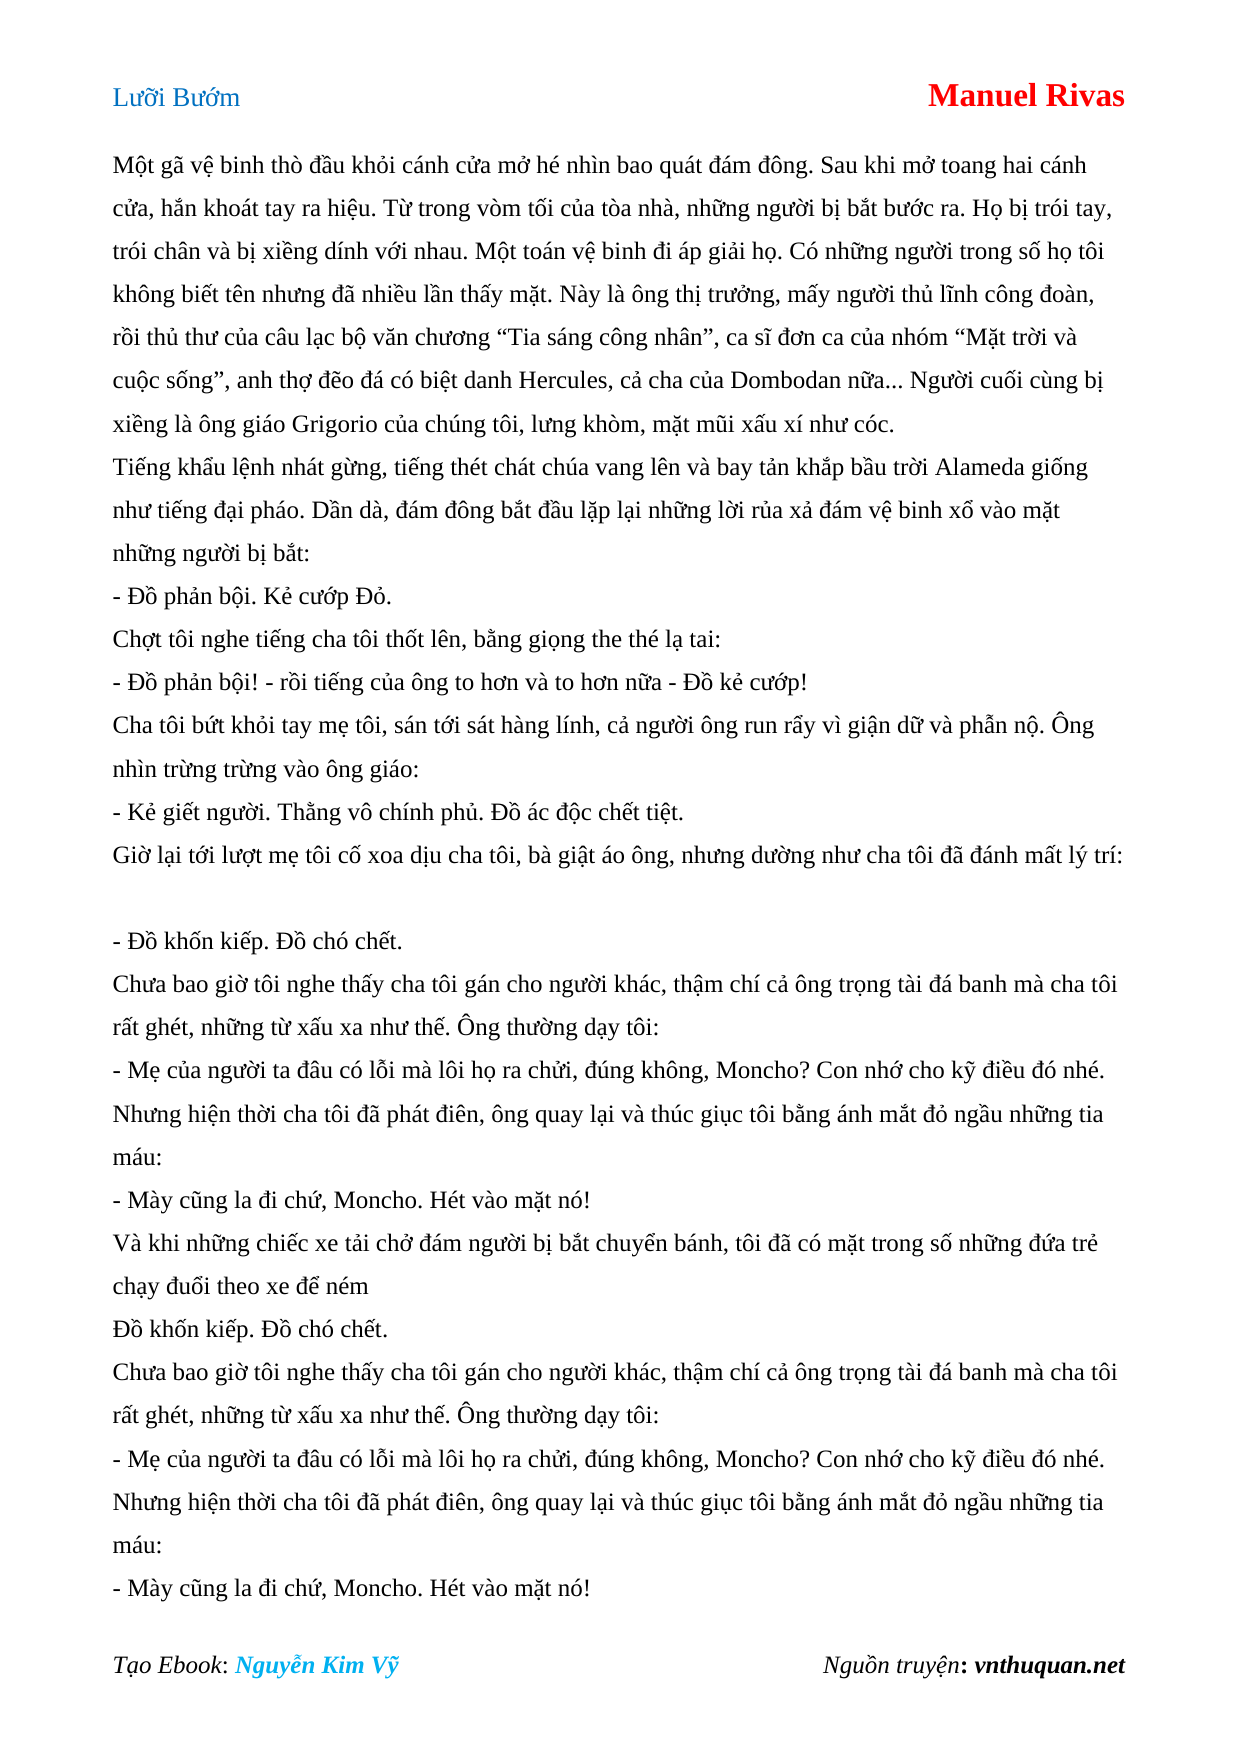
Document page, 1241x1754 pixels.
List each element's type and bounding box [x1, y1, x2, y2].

text [112, 150, 1128, 1602]
